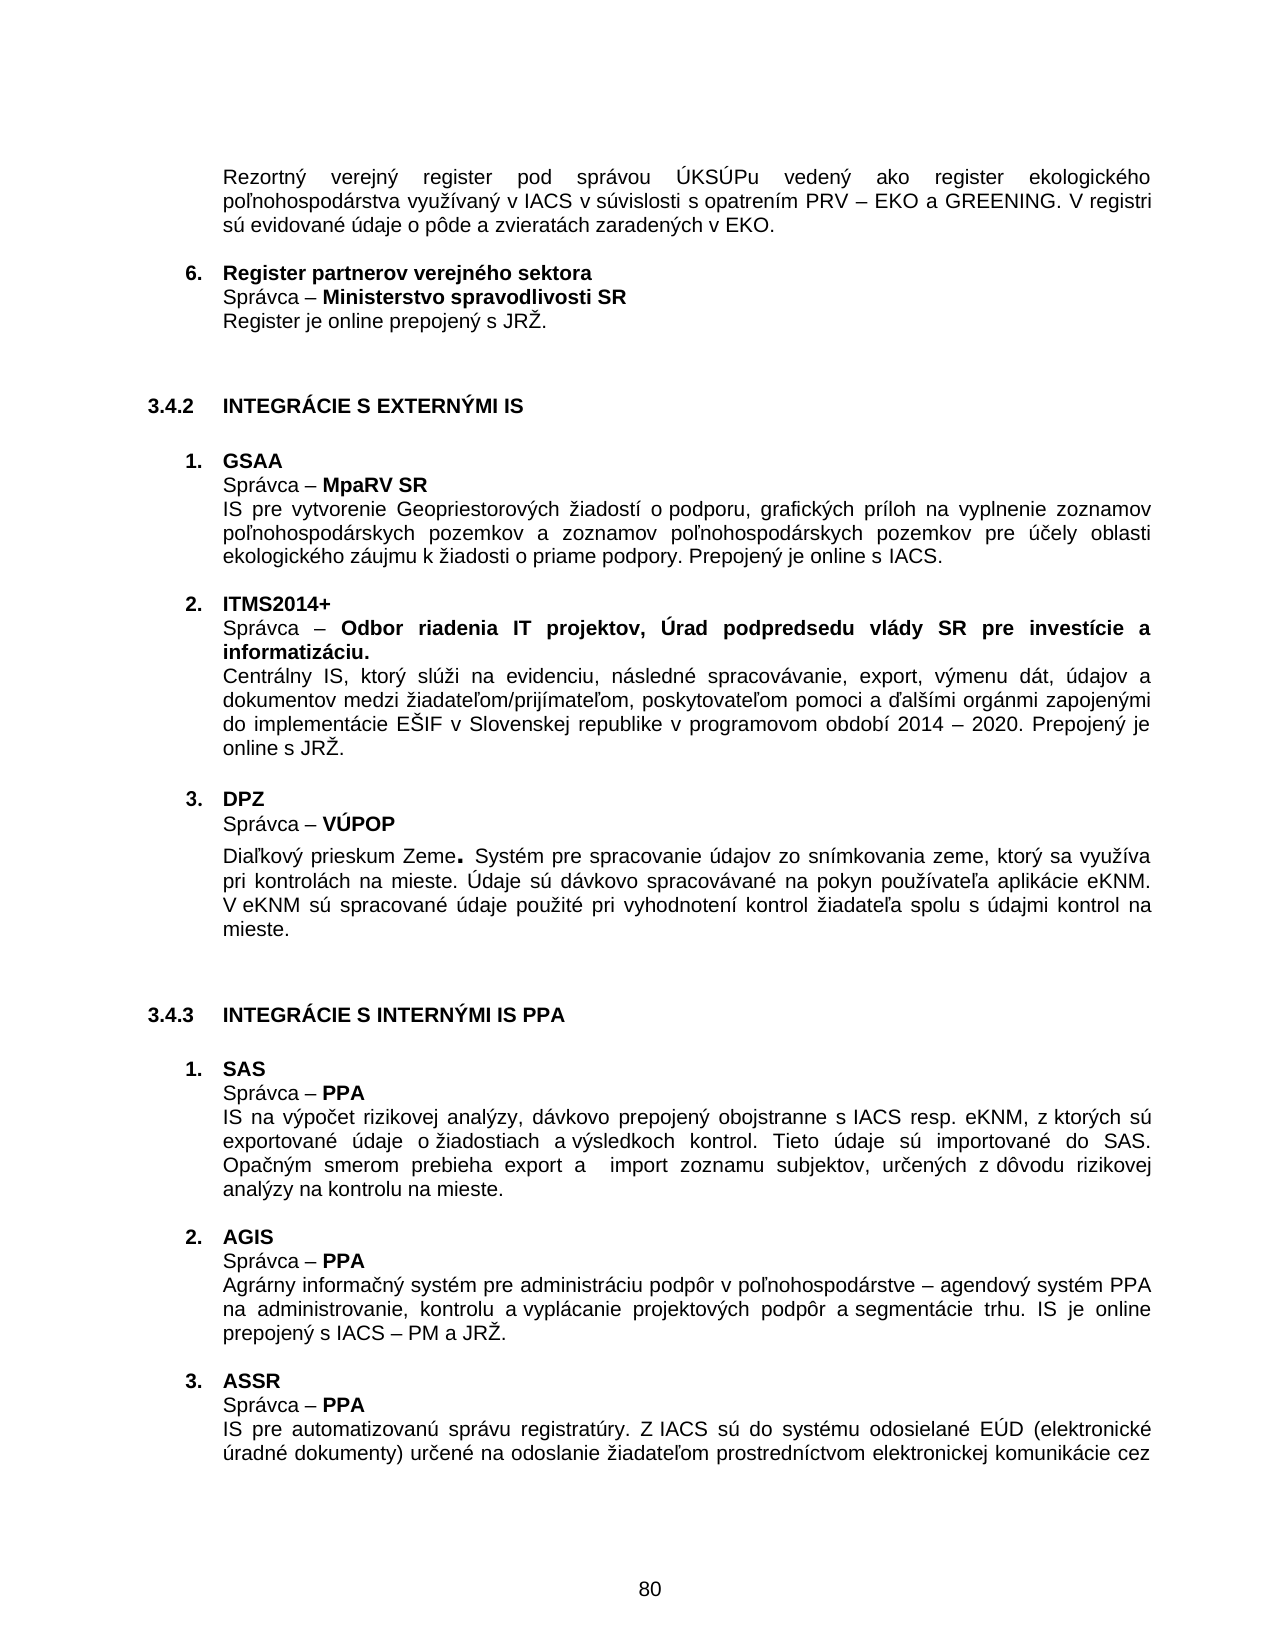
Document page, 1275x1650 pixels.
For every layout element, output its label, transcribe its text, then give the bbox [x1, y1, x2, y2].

list Správca – PPA [223, 1249, 1152, 1273]
list IS pre vytvorenie Geopriestorových žiadostí o podporu, grafických príloh na vyplnenie zoznamov poľnohospodárskych pozemkov a zoznamov poľnohospodárskych pozemkov pre účely oblasti ekologického záujmu k žiadosti o priame podpory. Prepojený je online s IACS. [223, 496, 1152, 568]
list DPZ [185, 784, 1152, 812]
list Agrárny informačný systém pre administráciu podpôr v poľnohospodárstve – agendový systém PPA na administrovanie, kontrolu a vyplácanie projektových podpôr a segmentácie trhu. IS je online prepojený s IACS – PM a JRŽ. [223, 1273, 1152, 1344]
list Správca – VÚPOP [223, 812, 1152, 836]
list Správca – Ministerstvo spravodlivosti SR [223, 285, 1152, 309]
list Správca – PPA [223, 1392, 1152, 1416]
list ITMS2014+ [185, 592, 1152, 616]
list ASSR [185, 1368, 1152, 1392]
list Správca – PPA [223, 1081, 1152, 1105]
subtitle Integrácie s externými IS [148, 394, 1149, 418]
list Správca – Odbor riadenia IT projektov, Úrad podpredsedu vlády SR pre investície a informatizáciu. [223, 616, 1152, 664]
list Register je online prepojený s JRŽ. [223, 309, 1152, 333]
list Centrálny IS, ktorý slúži na evidenciu, následné spracovávanie, export, výmenu dát, údajov a dokumentov medzi žiadateľom/prijímateľom, poskytovateľom pomoci a ďalšími orgánmi zapojenými do implementácie EŠIF v Slovenskej republike v programovom období 2014 – 2020. Prepojený je online s JRŽ. [223, 664, 1152, 760]
list Diaľkový prieskum Zeme. Systém pre spracovanie údajov zo snímkovania zeme, ktorý sa využíva pri kontrolách na mieste. Údaje sú dávkovo spracovávané na pokyn používateľa aplikácie eKNM. V eKNM sú spracované údaje použité pri vyhodnotení kontrol žiadateľa spolu s údajmi kontrol na mieste. [223, 836, 1152, 941]
list GSAA [185, 448, 1152, 472]
list AGIS [185, 1225, 1152, 1249]
list Správca – MpaRV SR [223, 472, 1152, 496]
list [223, 1416, 1152, 1464]
list Rezortný verejný register pod správou ÚKSÚPu vedený ako register ekologického poľnohospodárstva využívaný v IACS v súvislosti s opatrením PRV – EKO a GREENING. V registri sú evidované údaje o pôde a zvieratách zaradených v EKO. [223, 165, 1152, 237]
list IS na výpočet rizikovej analýzy, dávkovo prepojený obojstranne s IACS resp. eKNM, z ktorých sú exportované údaje o žiadostiach a výsledkoch kontrol. Tieto údaje sú importované do SAS. Opačným smerom prebieha export a import zoznamu subjektov, určených z dôvodu rizikovej analýzy na kontrolu na mieste. [223, 1105, 1152, 1201]
subtitle Integrácie s internými IS PPA [148, 1003, 1149, 1027]
list SAS [185, 1057, 1152, 1081]
list Register partnerov verejného sektora [185, 261, 1152, 285]
